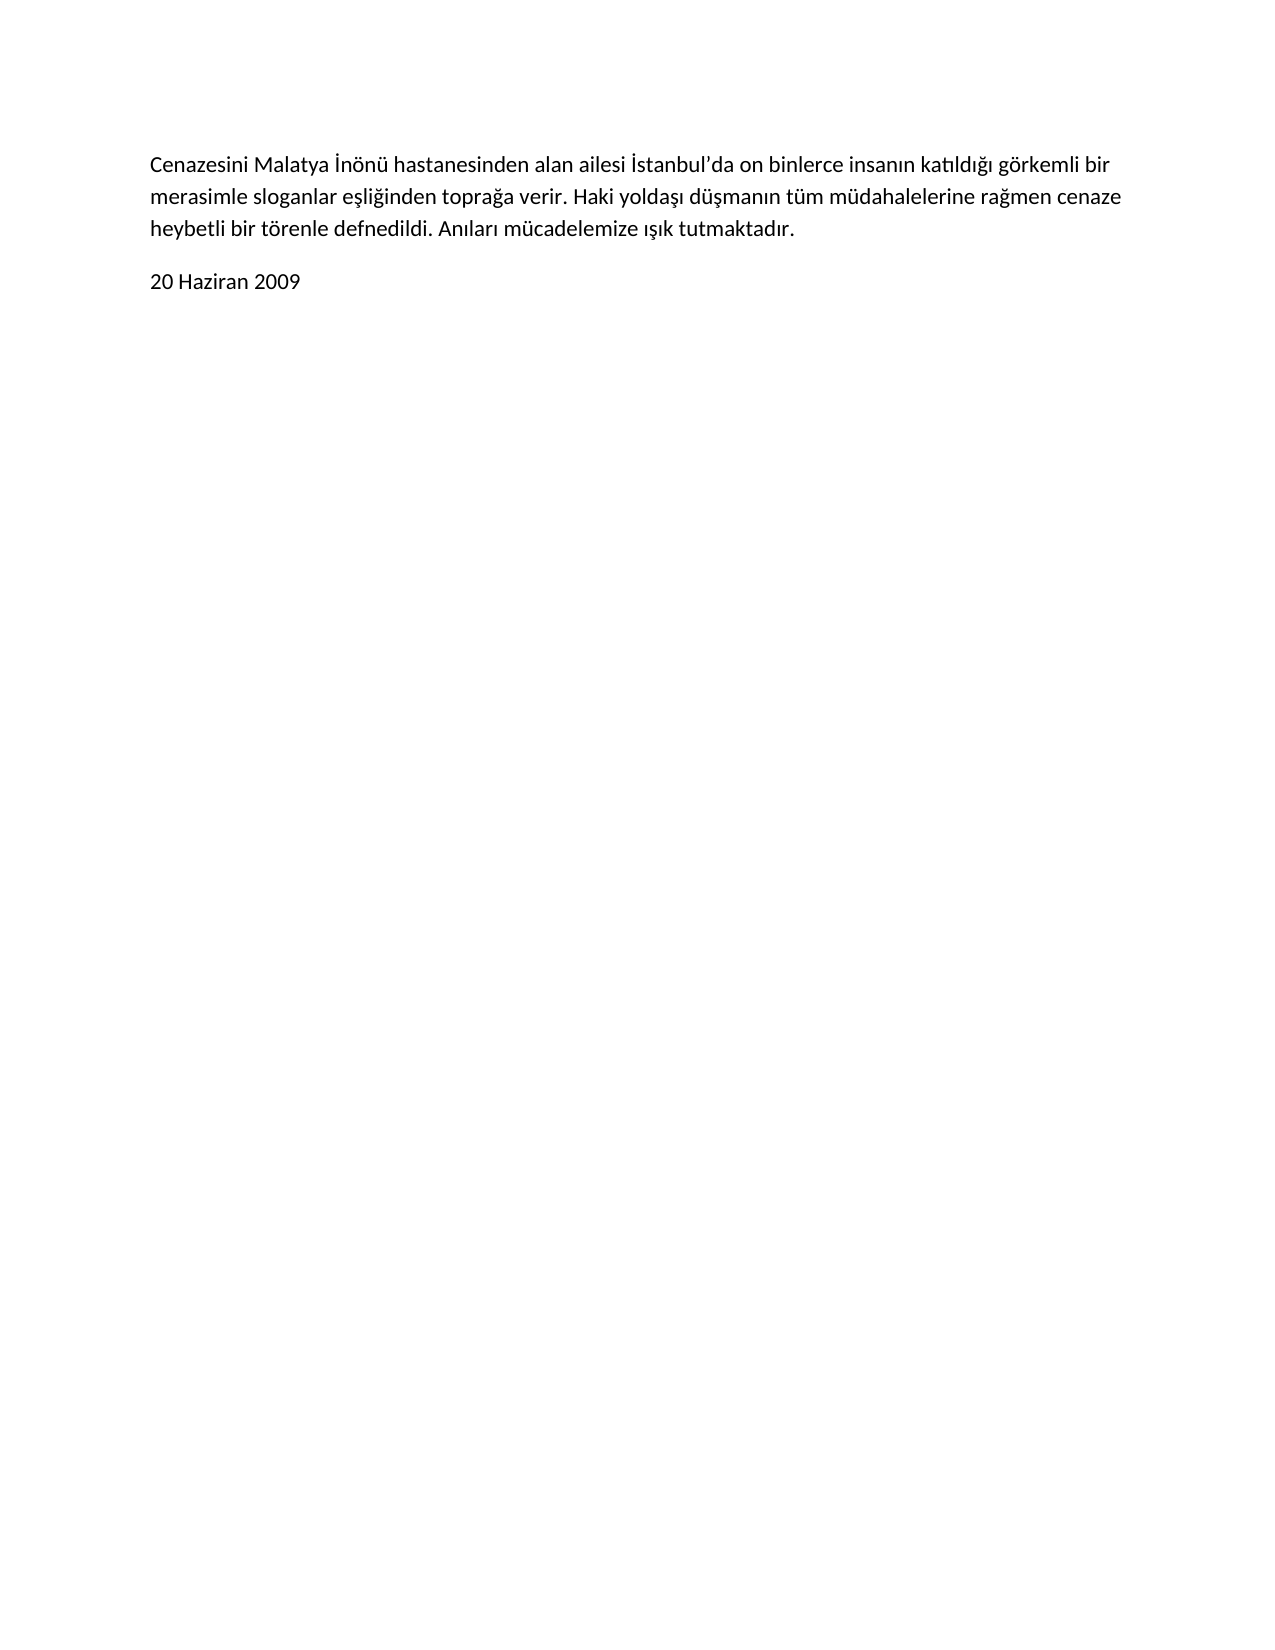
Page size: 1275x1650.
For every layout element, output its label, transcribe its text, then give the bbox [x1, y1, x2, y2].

text Cenazesini Malatya İnönü hastanesinden alan ailesi İstanbul’da on binlerce insanın katıldığı görkemli bir merasimle sloganlar eşliğinden toprağa verir. Haki yoldaşı düşmanın tüm müdahalelerine rağmen cenaze heybetli bir törenle defnedildi. Anıları mücadelemize ışık tutmaktadır. [150, 150, 1125, 242]
text 20 Haziran 2009 [150, 267, 1125, 295]
